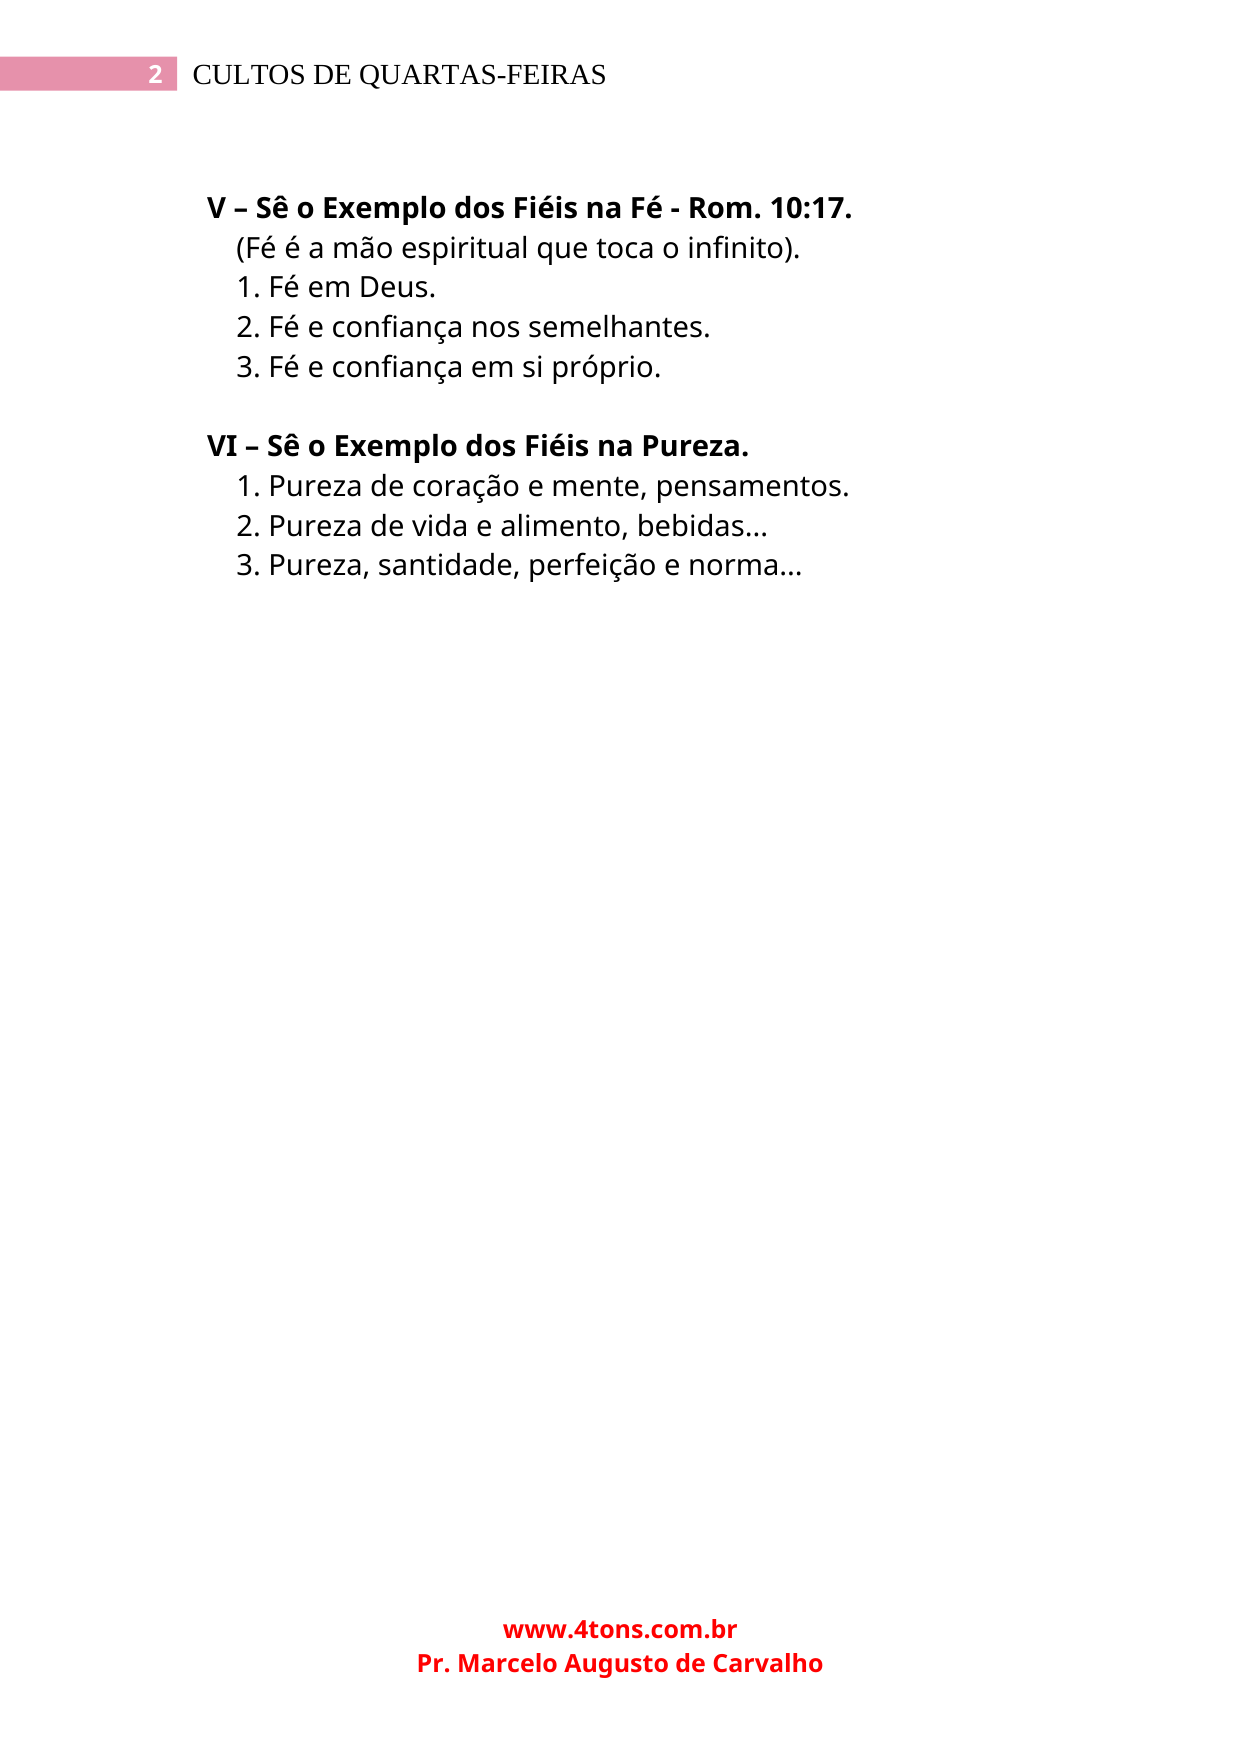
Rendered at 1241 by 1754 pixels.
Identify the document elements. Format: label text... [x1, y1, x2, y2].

text 3. Pureza, santidade, perfeição e norma... [177, 544, 1063, 584]
text V – Sê o Exemplo dos Fiéis na Fé - Rom. 10:17. [177, 187, 1063, 227]
text 3. Fé e confiança em si próprio. [177, 346, 1063, 386]
text VI – Sê o Exemplo dos Fiéis na Pureza. [177, 425, 1063, 465]
text 2. Fé e confiança nos semelhantes. [177, 306, 1063, 346]
text 1. Fé em Deus. [177, 267, 1063, 306]
text (Fé é a mão espiritual que toca o infinito). [177, 227, 1063, 267]
text 1. Pureza de coração e mente, pensamentos. [177, 465, 1063, 505]
text 2. Pureza de vida e alimento, bebidas... [177, 505, 1063, 544]
